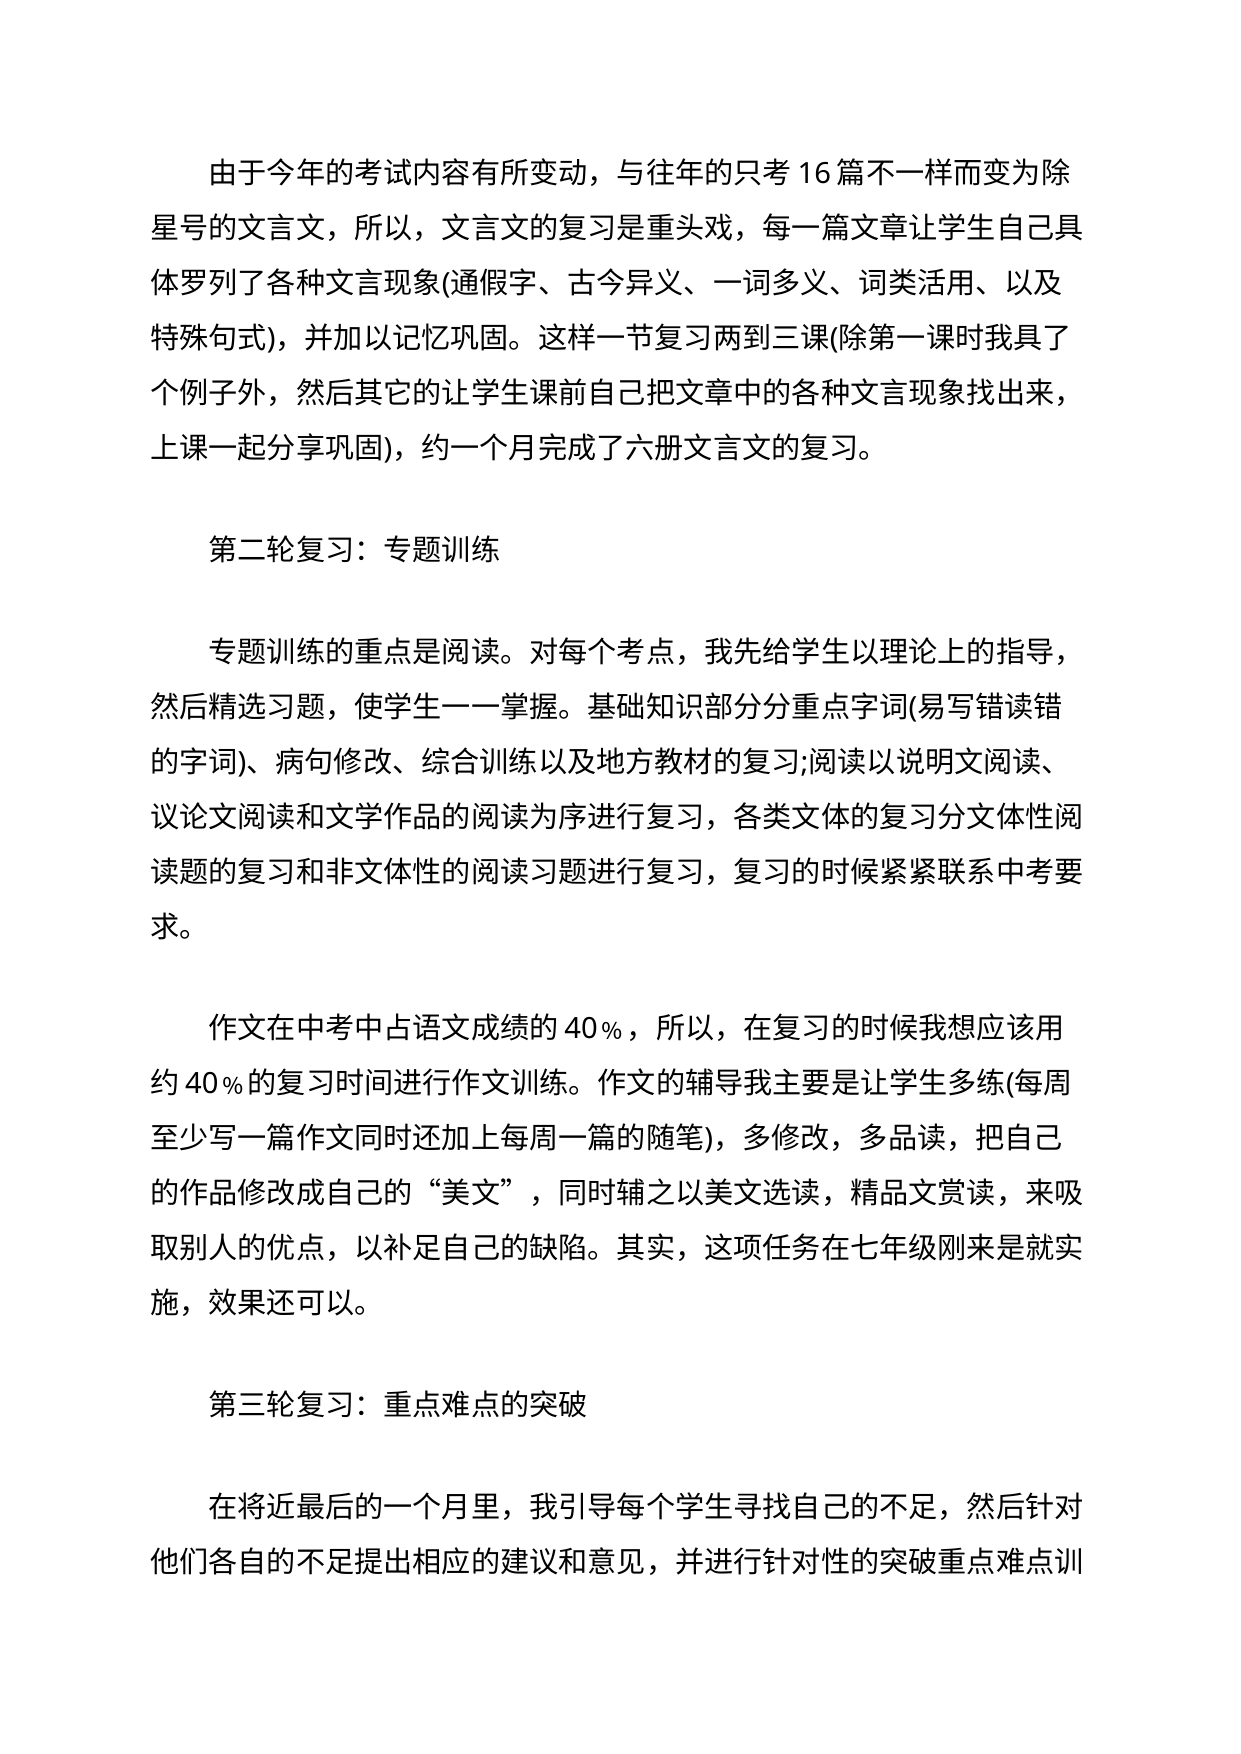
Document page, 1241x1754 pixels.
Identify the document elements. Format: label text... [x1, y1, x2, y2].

text 专题训练的重点是阅读。对每个考点，我先给学生以理论上的指导，然后精选习题，使学生一一掌握。基础知识部分分重点字词(易写错读错的字词)、病句修改、综合训练以及地方教材的复习;阅读以说明文阅读、议论文阅读和文学作品的阅读为序进行复习，各类文体的复习分文体性阅读题的复习和非文体性的阅读习题进行复习，复习的时候紧紧联系中考要求。 [150, 628, 1090, 946]
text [150, 1483, 1090, 1581]
text 第二轮复习：专题训练 [150, 527, 1090, 569]
text 作文在中考中占语文成绩的40﹪，所以，在复习的时候我想应该用约40﹪的复习时间进行作文训练。作文的辅导我主要是让学生多练(每周至少写一篇作文同时还加上每周一篇的随笔)，多修改，多品读，把自己的作品修改成自己的“美文”，同时辅之以美文选读，精品文赏读，来吸取别人的优点，以补足自己的缺陷。其实，这项任务在七年级刚来是就实施，效果还可以。 [150, 1005, 1090, 1322]
text 由于今年的考试内容有所变动，与往年的只考16篇不一样而变为除星号的文言文，所以，文言文的复习是重头戏，每一篇文章让学生自己具体罗列了各种文言现象(通假字、古今异义、一词多义、词类活用、以及特殊句式)，并加以记忆巩固。这样一节复习两到三课(除第一课时我具了个例子外，然后其它的让学生课前自己把文章中的各种文言现象找出来，上课一起分享巩固)，约一个月完成了六册文言文的复习。 [150, 150, 1090, 467]
text 第三轮复习：重点难点的突破 [150, 1382, 1090, 1424]
